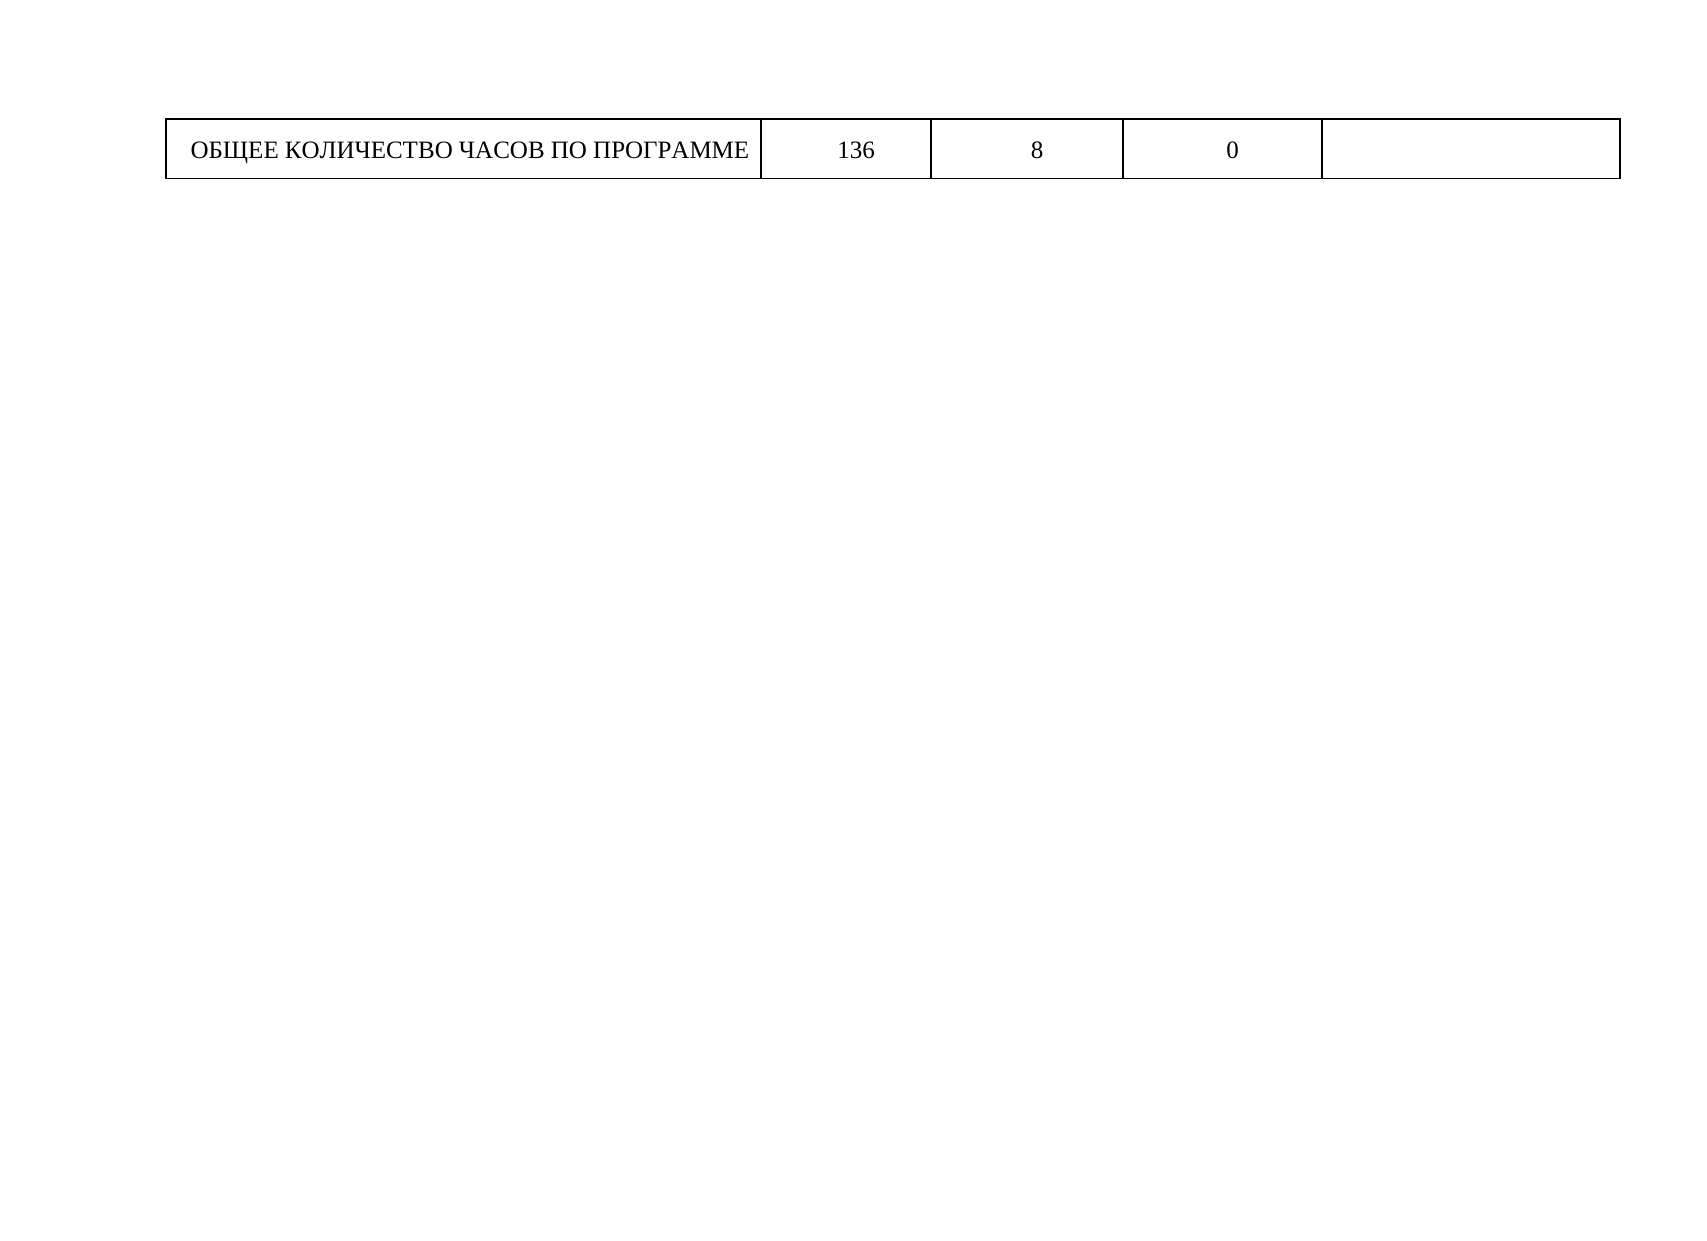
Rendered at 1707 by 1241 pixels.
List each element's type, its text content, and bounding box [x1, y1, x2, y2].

table_cell 8 [932, 120, 1122, 178]
table_cell ОБЩЕЕ КОЛИЧЕСТВО ЧАСОВ ПО ПРОГРАММЕ [167, 120, 760, 178]
table_cell [1323, 120, 1619, 178]
table_cell 0 [1124, 120, 1321, 178]
table_cell 136 [762, 120, 930, 178]
